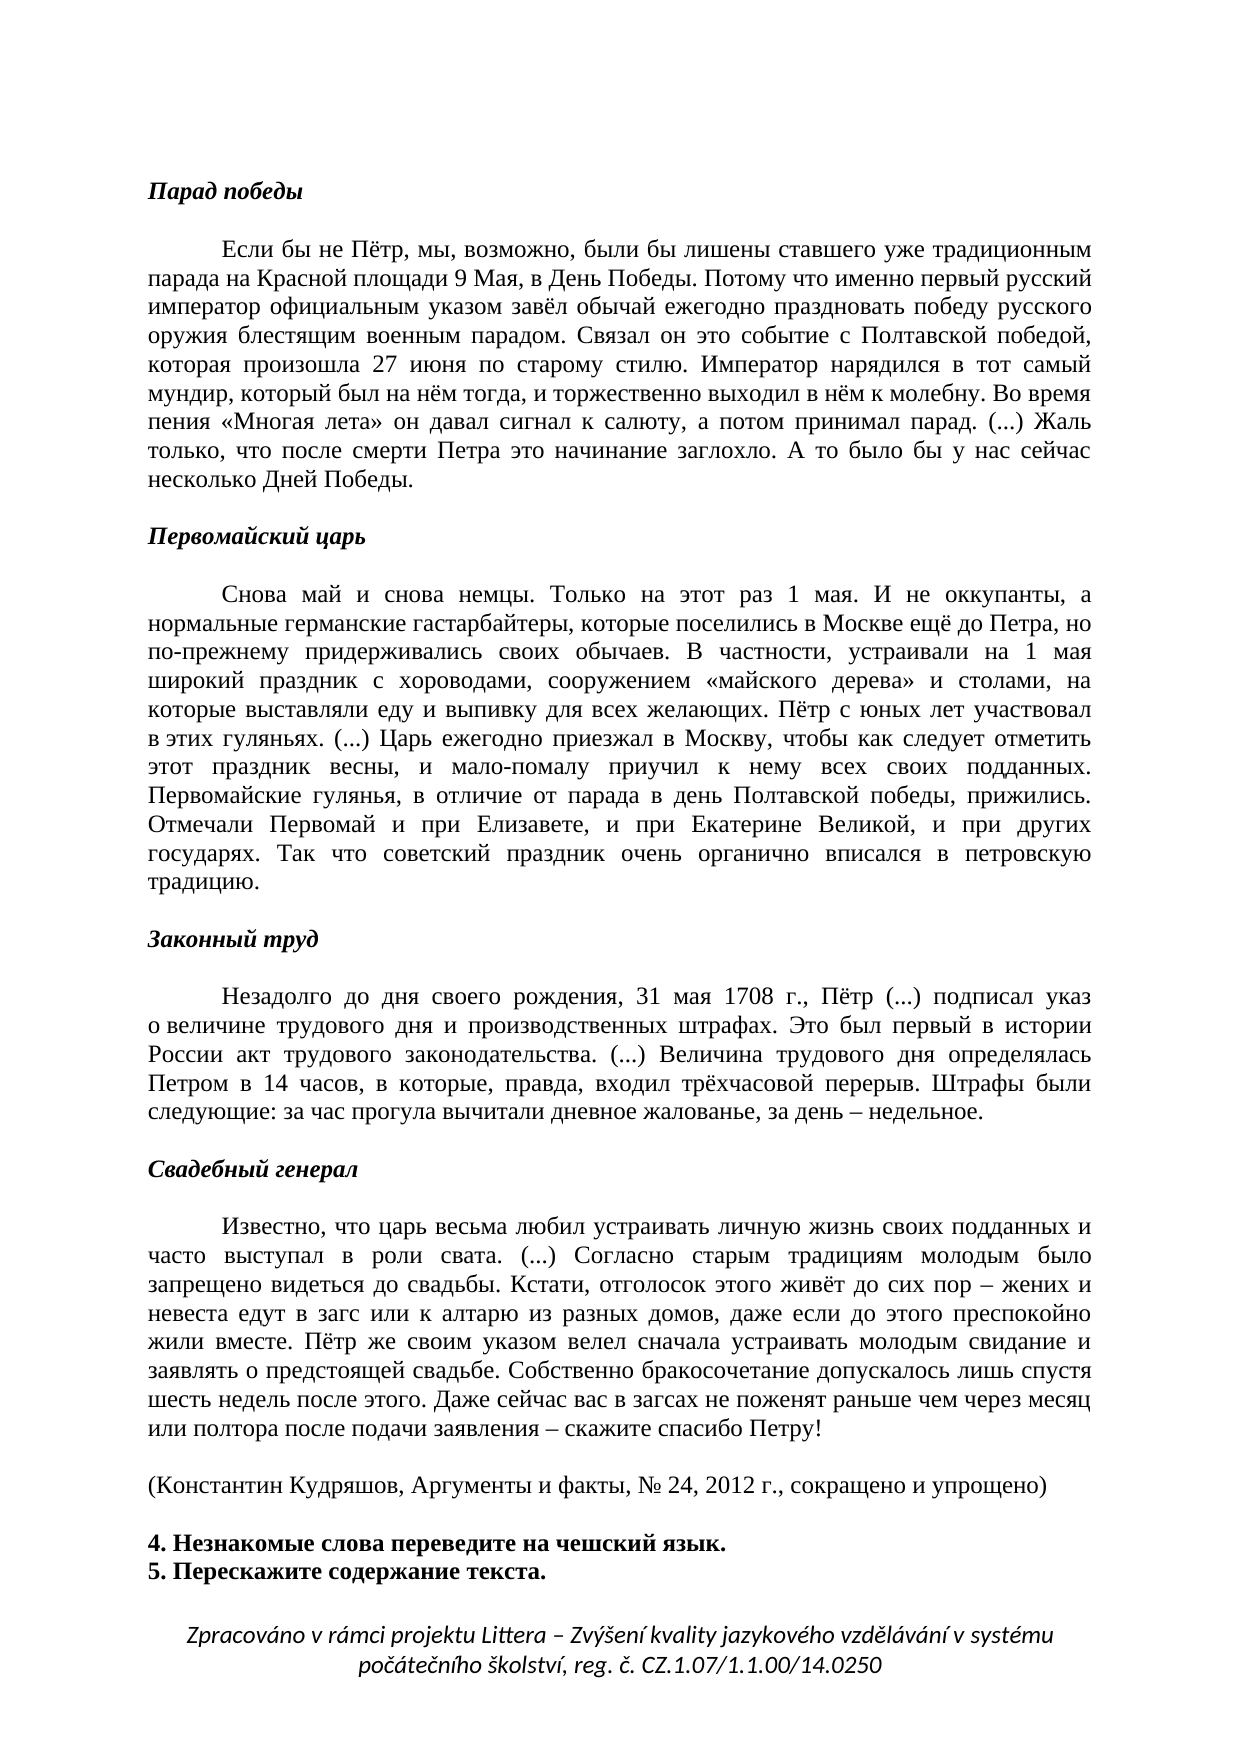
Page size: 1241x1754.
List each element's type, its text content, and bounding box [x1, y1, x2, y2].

text Известно, что царь весьма любил устраивать личную жизнь своих подданных и часто выступал в роли свата. (...) Согласно старым традициям молодым было запрещено видеться до свадьбы. Кстати, отголосок этого живёт до сих пор – жених и невеста едут в загс или к алтарю из разных домов, даже если до этого преспокойно жили вместе. Пётр же своим указом велел сначала устраивать молодым свидание и заявлять о предстоящей свадьбе. Собственно бракосочетание допускалось лишь спустя шесть недель после этого. Даже сейчас вас в загсах не поженят раньше чем через месяц или полтора после подачи заявления – скажите спасибо Петру! [148, 1211, 1093, 1441]
text 5. Перескажите содержание текста. [148, 1556, 1093, 1585]
text Если бы не Пётр, мы, возможно, были бы лишены ставшего уже традиционным парада на Красной площади 9 Мая, в День Победы. Потому что именно первый русский император официальным указом завёл обычай ежегодно праздновать победу русского оружия блестящим военным парадом. Связал он это событие с Полтавской победой, которая произошла 27 июня по старому стилю. Император нарядился в тот самый мундир, который был на нём тогда, и торжественно выходил в нём к молебну. Во время пения «Многая лета» он давал сигнал к салюту, а потом принимал парад. (...) Жаль только, что после смерти Петра это начинание заглохло. А то было бы у нас сейчас несколько Дней Победы. [148, 234, 1093, 493]
text 4. Незнакомые слова переведите на чешский язык. [148, 1528, 1093, 1556]
text Первомайский царь [148, 521, 1093, 550]
text Незадолго до дня своего рождения, 31 мая 1708 г., Пётр (...) подписал указ о величине трудового дня и производственных штрафах. Это был первый в истории России акт трудового законодательства. (...) Величина трудового дня определялась Петром в 14 часов, в которые, правда, входил трёхчасовой перерыв. Штрафы были следующие: за час прогула вычитали дневное жалованье, за день – недельное. [148, 981, 1093, 1125]
text (Константин Кудряшов, Аргументы и факты, № 24, 2012 г., сокращено и упрощено) [148, 1470, 1093, 1499]
text Свадебный генерал [148, 1154, 1093, 1183]
text Законный труд [148, 924, 1093, 953]
text Парад победы [148, 176, 1093, 205]
text Снова май и снова немцы. Только на этот раз 1 мая. И не оккупанты, а нормальные германские гастарбайтеры, которые поселились в Москве ещё до Петра, но по-прежнему придерживались своих обычаев. В частности, устраивали на 1 мая широкий праздник с хороводами, сооружением «майского дерева» и столами, на которые выставляли еду и выпивку для всех желающих. Пётр с юных лет участвовал в этих гуляньях. (...) Царь ежегодно приезжал в Москву, чтобы как следует отметить этот праздник весны, и мало-помалу приучил к нему всех своих подданных. Первомайские гулянья, в отличие от парада в день Полтавской победы, прижились. Отмечали Первомай и при Елизавете, и при Екатерине Великой, и при других государях. Так что советский праздник очень органично вписался в петровскую традицию. [148, 579, 1093, 895]
